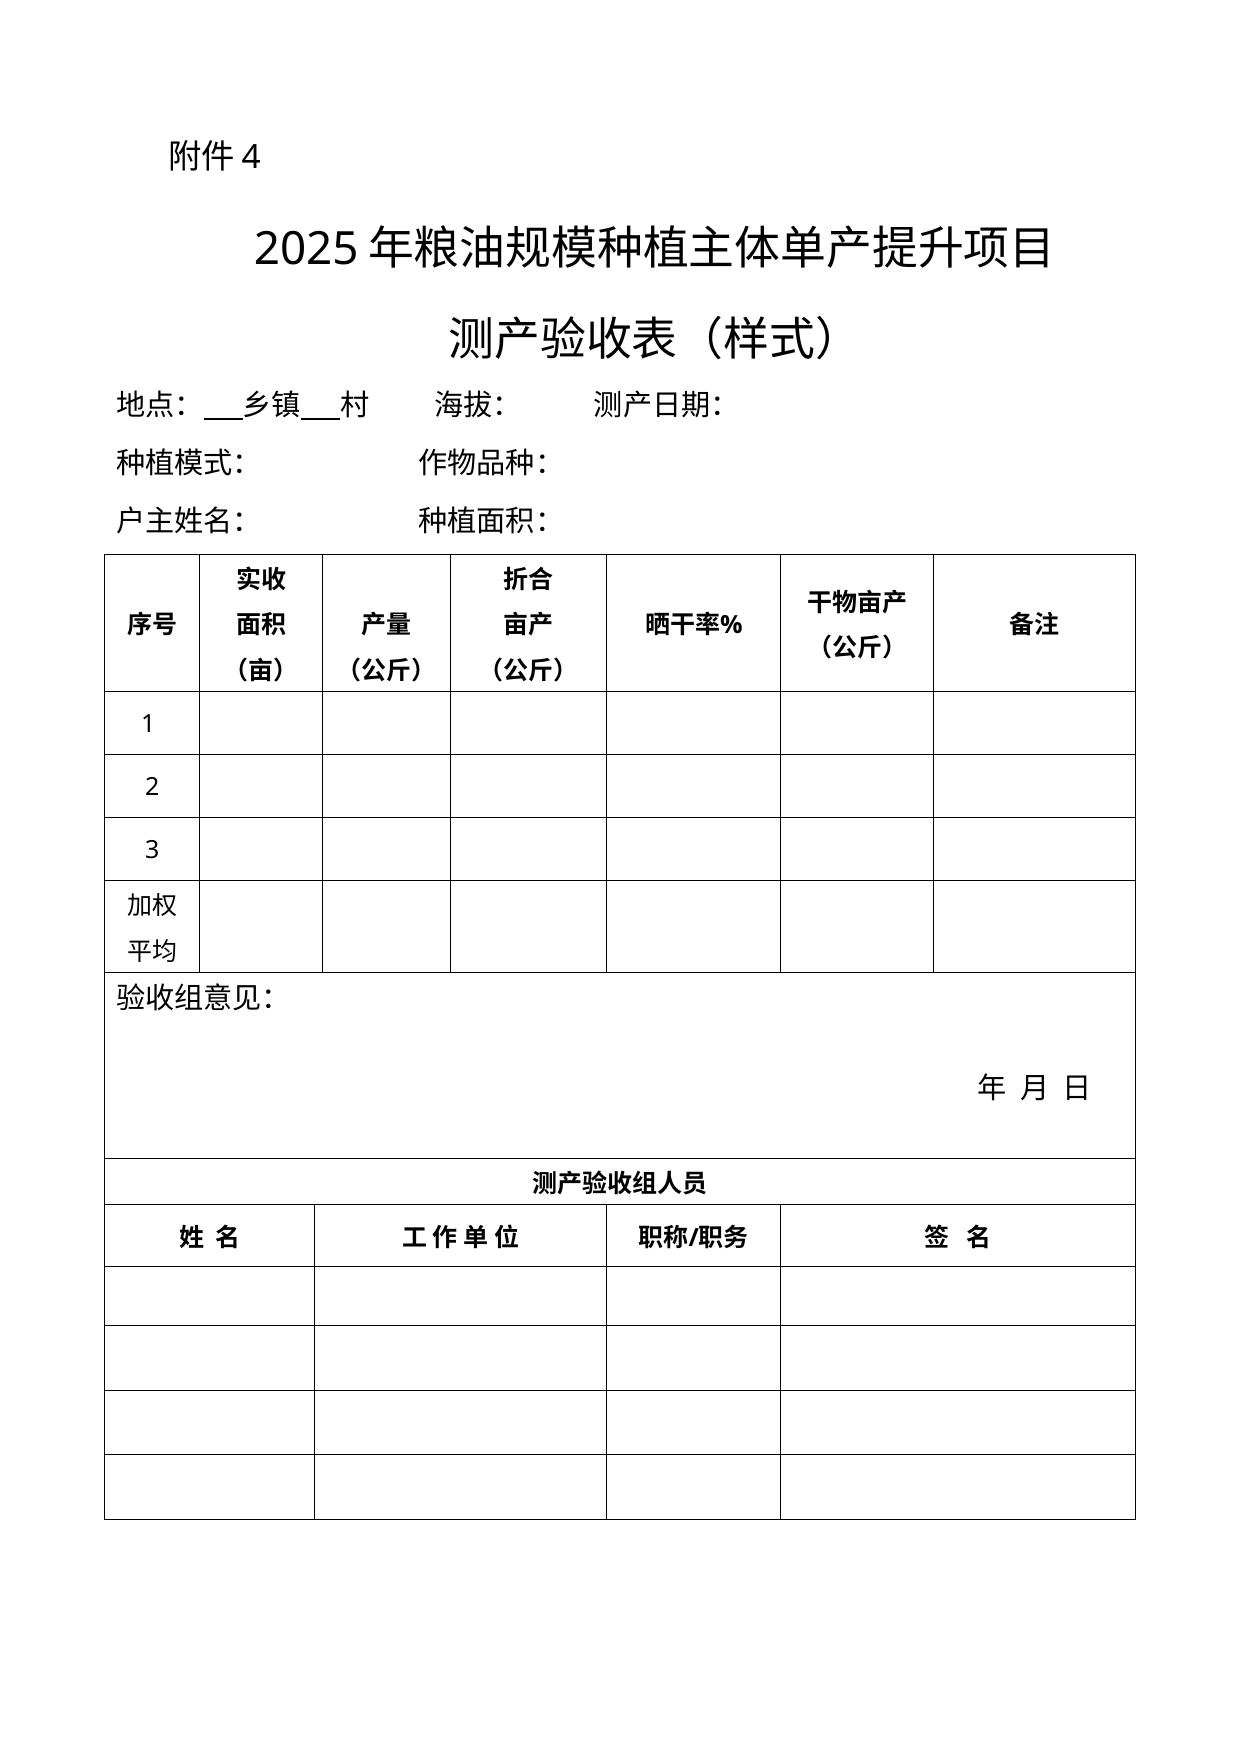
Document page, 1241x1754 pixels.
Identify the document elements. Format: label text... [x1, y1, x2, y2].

table_cell [607, 1391, 780, 1454]
table_cell [607, 1326, 780, 1390]
table_cell [607, 1267, 780, 1325]
table_cell [781, 1391, 1135, 1454]
table_cell [200, 818, 322, 880]
table_cell [934, 755, 1135, 817]
table_cell 工 作 单 位 [315, 1205, 606, 1266]
text 2025年粮油规模种植主体单产提升项目 [118, 199, 1122, 290]
table_cell [607, 881, 780, 972]
table_cell [781, 881, 933, 972]
table_cell 折合 亩产 （公斤） [451, 555, 606, 691]
table_cell 实收 面积 （亩） [200, 555, 322, 691]
table_cell 序号 [105, 555, 199, 691]
table_cell 3 [105, 818, 199, 880]
table_cell 晒干率% [607, 555, 780, 691]
table_cell [607, 818, 780, 880]
table_cell [934, 692, 1135, 754]
table_cell [781, 1326, 1135, 1390]
table_cell [105, 1455, 314, 1519]
table_cell [934, 881, 1135, 972]
table_cell [451, 818, 606, 880]
table_cell [105, 1391, 314, 1454]
text 测产验收表（样式） [118, 290, 1122, 381]
table_cell 姓 名 [105, 1205, 314, 1266]
table_cell [315, 1391, 606, 1454]
table_cell [451, 755, 606, 817]
table_cell 2 [105, 755, 199, 817]
table_cell [934, 818, 1135, 880]
table_cell [105, 1326, 314, 1390]
text 附件4 [118, 109, 1122, 199]
table_cell [323, 881, 450, 972]
table_cell 干物亩产 （公斤） [781, 555, 933, 691]
table_cell 1 [105, 692, 199, 754]
table_cell [781, 1455, 1135, 1519]
table_cell 测产验收组人员 [105, 1159, 1135, 1204]
table_cell [781, 1267, 1135, 1325]
table_cell [200, 692, 322, 754]
table_cell [451, 692, 606, 754]
table_cell [323, 818, 450, 880]
table_cell [781, 755, 933, 817]
table_cell 产量 （公斤） [323, 555, 450, 691]
table_cell [607, 1455, 780, 1519]
table_cell 加权平均 [105, 881, 199, 972]
table_cell 备注 [934, 555, 1135, 691]
table_cell [607, 692, 780, 754]
table_cell [451, 881, 606, 972]
table_cell [315, 1326, 606, 1390]
table_cell [781, 818, 933, 880]
table_cell 职称/职务 [607, 1205, 780, 1266]
table_cell 验收组意见： 年 月 日 [105, 973, 1135, 1158]
table_header 地点： 乡镇 村 海拔： 测产日期： 种植模式： 作物品种： 户主姓名： 种植面积： [105, 381, 1136, 554]
table_cell 签 名 [781, 1205, 1135, 1266]
table_cell [105, 1267, 314, 1325]
table_cell [323, 692, 450, 754]
table_cell [200, 755, 322, 817]
table_cell [781, 692, 933, 754]
table_cell [200, 881, 322, 972]
table_cell [607, 755, 780, 817]
table_cell [315, 1267, 606, 1325]
table_cell [315, 1455, 606, 1519]
table_cell [323, 755, 450, 817]
